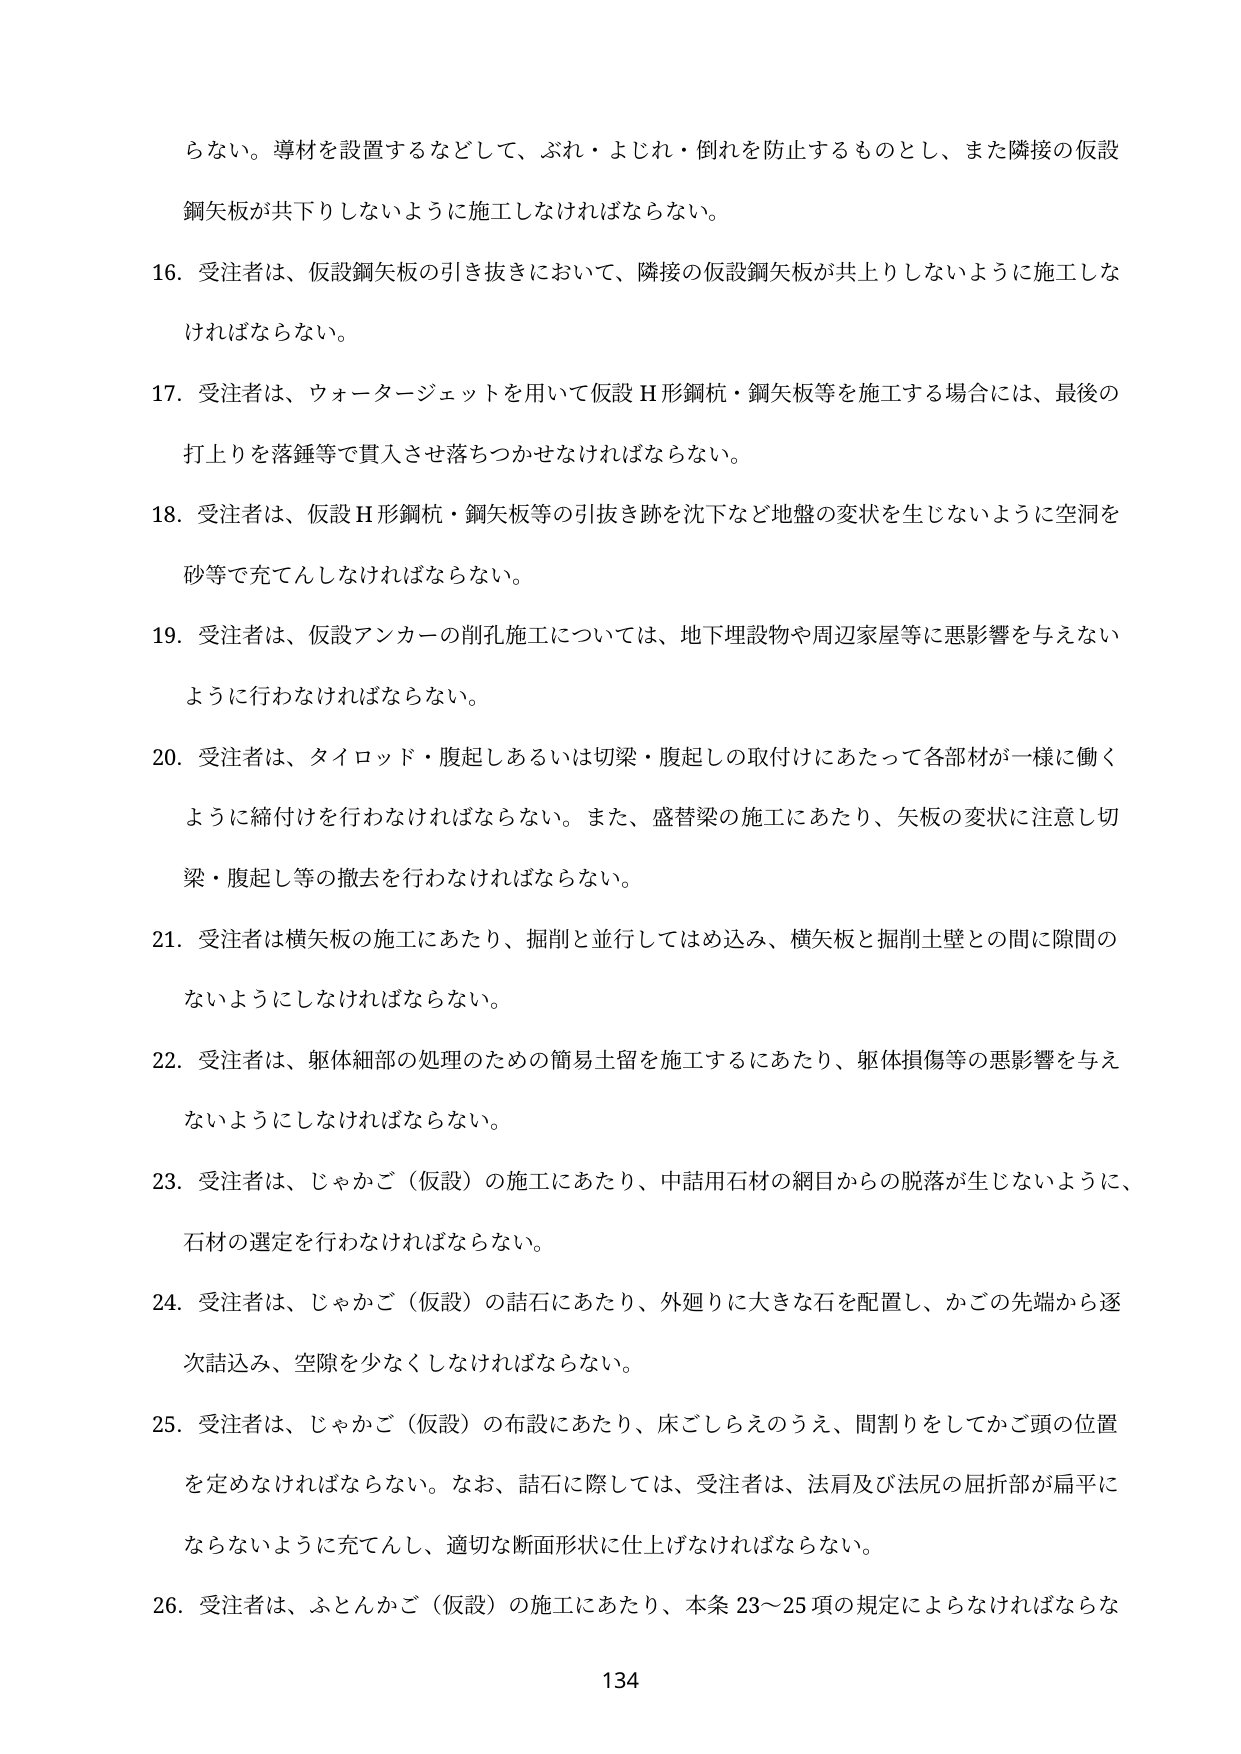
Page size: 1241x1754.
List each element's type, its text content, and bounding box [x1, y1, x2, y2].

text 18．受注者は、仮設H形鋼杭・鋼矢板等の引抜き跡を沈下など地盤の変状を生じないように空洞を砂等で充てんしなければならない。 [118, 483, 1122, 604]
text 20．受注者は、タイロッド・腹起しあるいは切梁・腹起しの取付けにあたって各部材が一様に働くように締付けを行わなければならない。また、盛替梁の施工にあたり、矢板の変状に注意し切梁・腹起し等の撤去を行わなければならない。 [118, 725, 1122, 907]
text 24．受注者は、じゃかご（仮設）の詰石にあたり、外廻りに大きな石を配置し、かごの先端から逐次詰込み、空隙を少なくしなければならない。 [118, 1271, 1122, 1392]
text 25．受注者は、じゃかご（仮設）の布設にあたり、床ごしらえのうえ、間割りをしてかご頭の位置を定めなければならない。なお、詰石に際しては、受注者は、法肩及び法尻の屈折部が扁平にならないように充てんし、適切な断面形状に仕上げなければならない。 [118, 1392, 1122, 1574]
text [118, 119, 1122, 240]
text 21．受注者は横矢板の施工にあたり、掘削と並行してはめ込み、横矢板と掘削土壁との間に隙間のないようにしなければならない。 [118, 907, 1122, 1028]
text 23．受注者は、じゃかご（仮設）の施工にあたり、中詰用石材の網目からの脱落が生じないように、石材の選定を行わなければならない。 [118, 1150, 1122, 1271]
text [118, 1574, 1122, 1635]
text 19．受注者は、仮設アンカーの削孔施工については、地下埋設物や周辺家屋等に悪影響を与えないように行わなければならない。 [118, 604, 1122, 725]
text 17．受注者は、ウォータージェットを用いて仮設H形鋼杭・鋼矢板等を施工する場合には、最後の打上りを落錘等で貫入させ落ちつかせなければならない。 [118, 362, 1122, 483]
text 16．受注者は、仮設鋼矢板の引き抜きにおいて、隣接の仮設鋼矢板が共上りしないように施工しなければならない。 [118, 240, 1122, 362]
text 22．受注者は、躯体細部の処理のための簡易土留を施工するにあたり、躯体損傷等の悪影響を与えないようにしなければならない。 [118, 1028, 1122, 1150]
